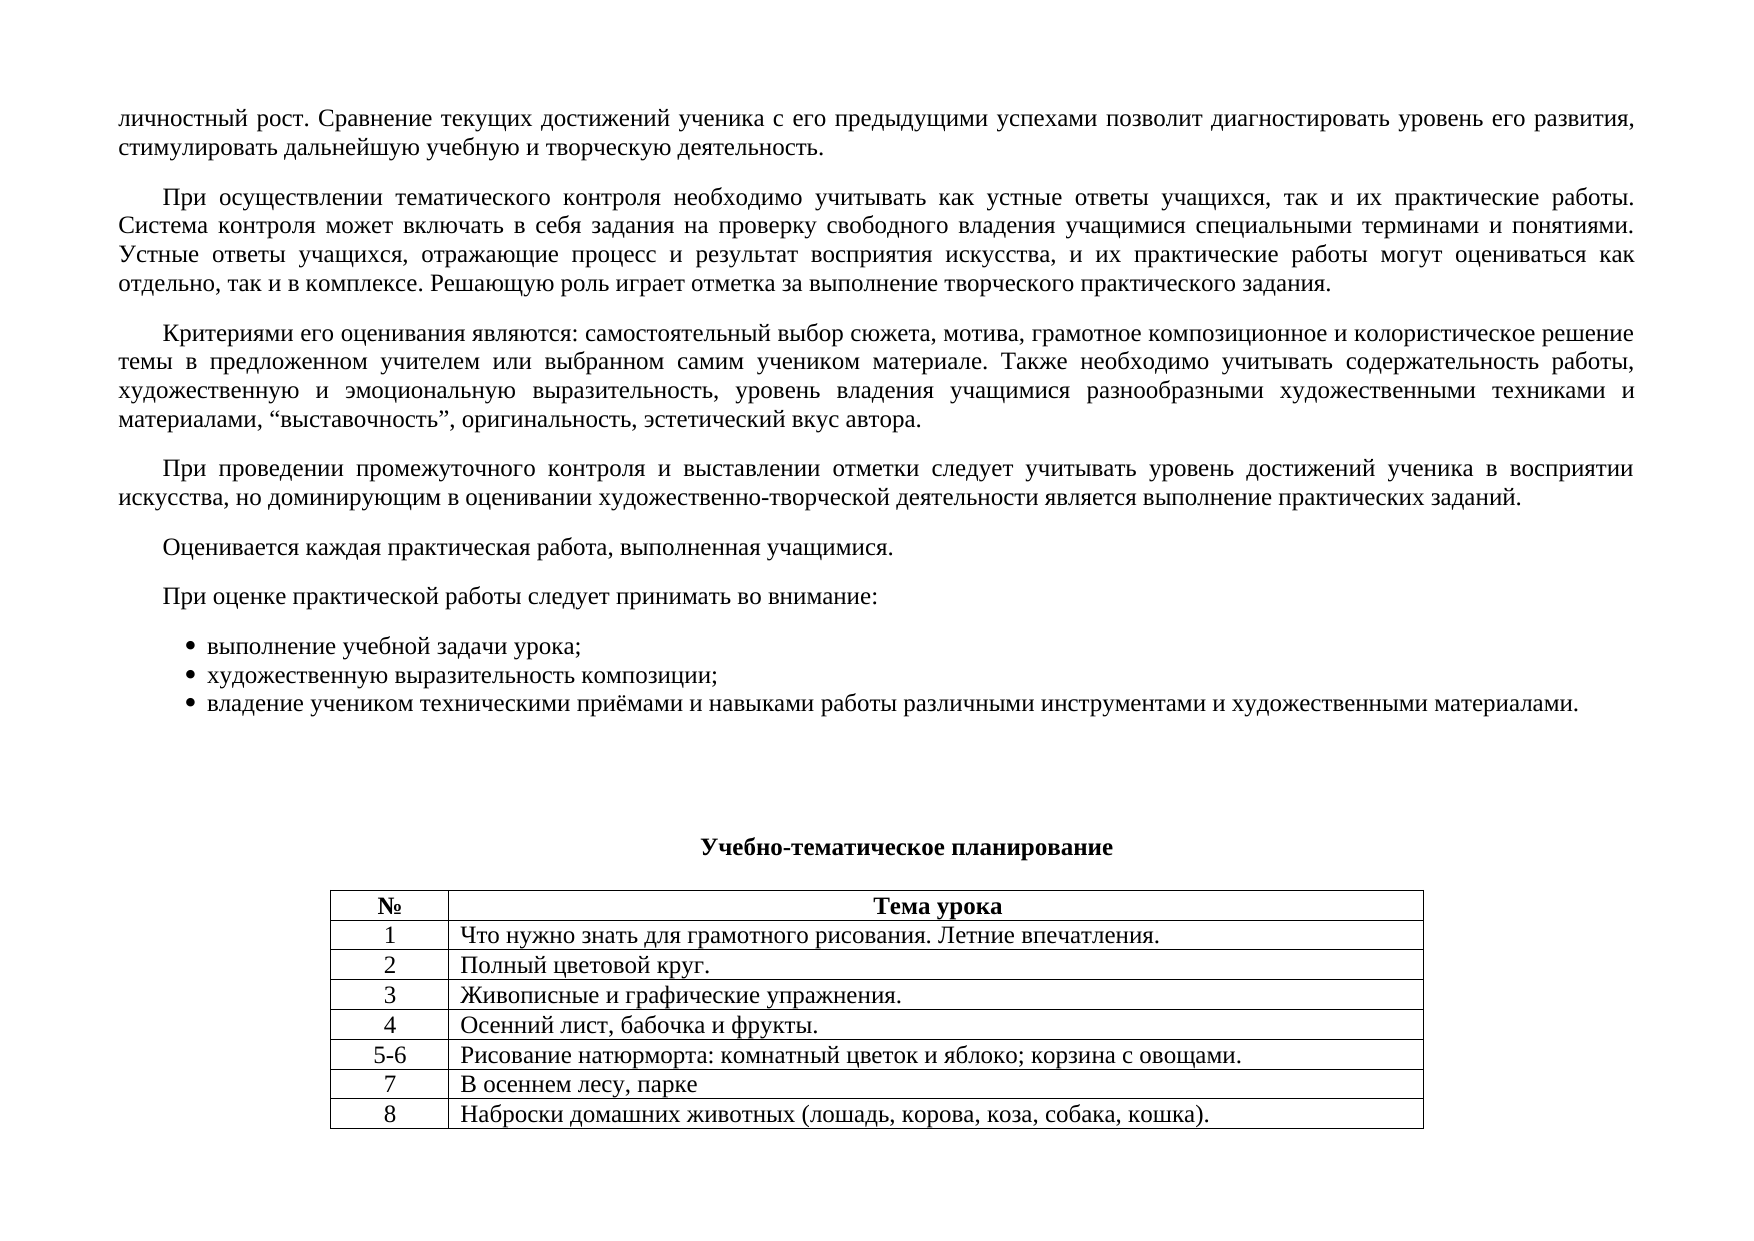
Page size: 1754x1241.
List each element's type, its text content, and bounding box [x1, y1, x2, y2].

table_cell 5-6 [331, 1040, 448, 1068]
table_cell Рисование натюрморта: комнатный цветок и яблоко; корзина с овощами. [449, 1040, 1423, 1068]
table_cell 8 [331, 1099, 448, 1128]
list художественную выразительность композиции; [142, 660, 1644, 688]
text Учебно-тематическое планирование [118, 832, 1636, 861]
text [118, 103, 1636, 161]
list владение учеником техническими приёмами и навыками работы различными инструментами и художественными материалами. [142, 688, 1644, 717]
text Критериями его оценивания являются: самостоятельный выбор сюжета, мотива, грамотное композиционное и колористическое решение темы в предложенном учителем или выбранном самим учеником материале. Также необходимо учитывать содержательность работы, художественную и эмоциональную выразительность, уровень владения учащимися разнообразными художественными техниками и материалами, “выставочность”, оригинальность, эстетический вкус автора. [118, 318, 1636, 433]
table_cell 3 [331, 980, 448, 1009]
table_cell 7 [331, 1070, 448, 1098]
table_cell 4 [331, 1010, 448, 1039]
text Оценивается каждая практическая работа, выполненная учащимися. [118, 532, 1636, 561]
text При оценке практической работы следует принимать во внимание: [118, 581, 1636, 610]
table_cell 1 [331, 921, 448, 949]
table_cell Живописные и графические упражнения. [449, 980, 1423, 1009]
text При проведении промежуточного контроля и выставлении отметки следует учитывать уровень достижений ученика в восприятии искусства, но доминирующим в оценивании художественно-творческой деятельности является выполнение практических заданий. [118, 453, 1636, 511]
list выполнение учебной задачи урока; [142, 631, 1644, 660]
table_header № [331, 891, 448, 919]
table_cell Наброски домашних животных (лошадь, корова, коза, собака, кошка). [449, 1099, 1423, 1128]
text При осуществлении тематического контроля необходимо учитывать как устные ответы учащихся, так и их практические работы. Система контроля может включать в себя задания на проверку свободного владения учащимися специальными терминами и понятиями. Устные ответы учащихся, отражающие процесс и результат восприятия искусства, и их практические работы могут оцениваться как отдельно, так и в комплексе. Решающую роль играет отметка за выполнение творческого практического задания. [118, 182, 1636, 297]
table_cell Осенний лист, бабочка и фрукты. [449, 1010, 1423, 1039]
table_header Тема урока [449, 891, 1423, 919]
table_cell 2 [331, 950, 448, 979]
table_cell Полный цветовой круг. [449, 950, 1423, 979]
table_cell Что нужно знать для грамотного рисования. Летние впечатления. [449, 921, 1423, 949]
table_cell В осеннем лесу, парке [449, 1070, 1423, 1098]
